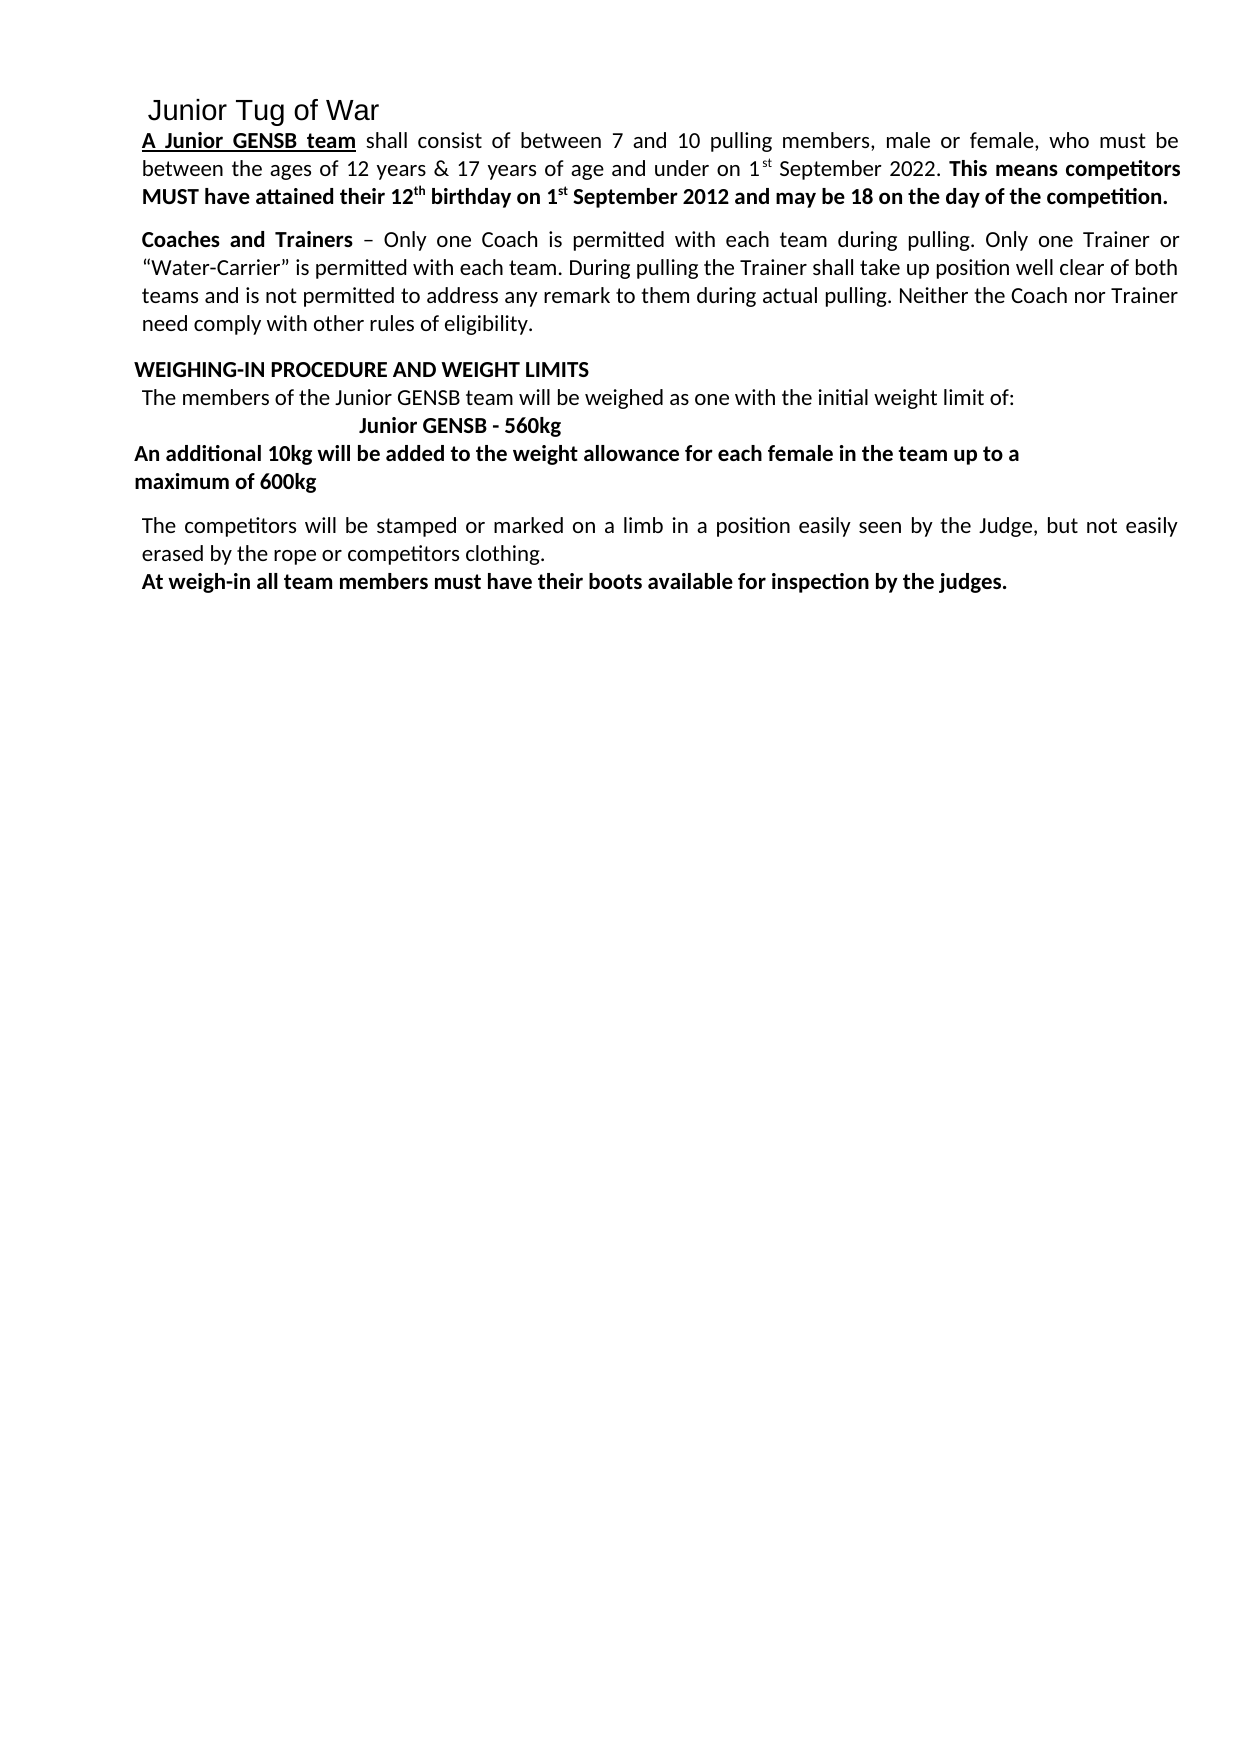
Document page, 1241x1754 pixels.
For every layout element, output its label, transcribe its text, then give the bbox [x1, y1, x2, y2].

list Junior Tug of War [148, 93, 1181, 126]
text An additional 10kg will be added to the weight allowance for each female in the team up to a [59, 439, 1181, 467]
text The competitors will be stamped or marked on a limb in a position easily seen by the Judge, but not easily erased by the rope or competitors clothing. [142, 511, 1181, 567]
text WEIGHING-IN PROCEDURE AND WEIGHT LIMITS [59, 355, 1181, 383]
text Coaches and Trainers – Only one Coach is permitted with each team during pulling. Only one Trainer or “Water-Carrier” is permitted with each team. During pulling the Trainer shall take up position well clear of both teams and is not permitted to address any remark to them during actual pulling. Neither the Coach nor Trainer need comply with other rules of eligibility. [142, 226, 1181, 338]
text Junior GENSB - 560kg [314, 411, 1181, 439]
text maximum of 600kg [59, 467, 1181, 496]
text The members of the Junior GENSB team will be weighed as one with the initial weight limit of: [142, 383, 1181, 411]
text A Junior GENSB team shall consist of between 7 and 10 pulling members, male or female, who must be between the ages of 12 years & 17 years of age and under on 1st September 2022. This means competitors MUST have attained their 12th birthday on 1st September 2012 and may be 18 on the day of the competition. [142, 126, 1181, 210]
text At weigh-in all team members must have their boots available for inspection by the judges. [142, 567, 1181, 595]
